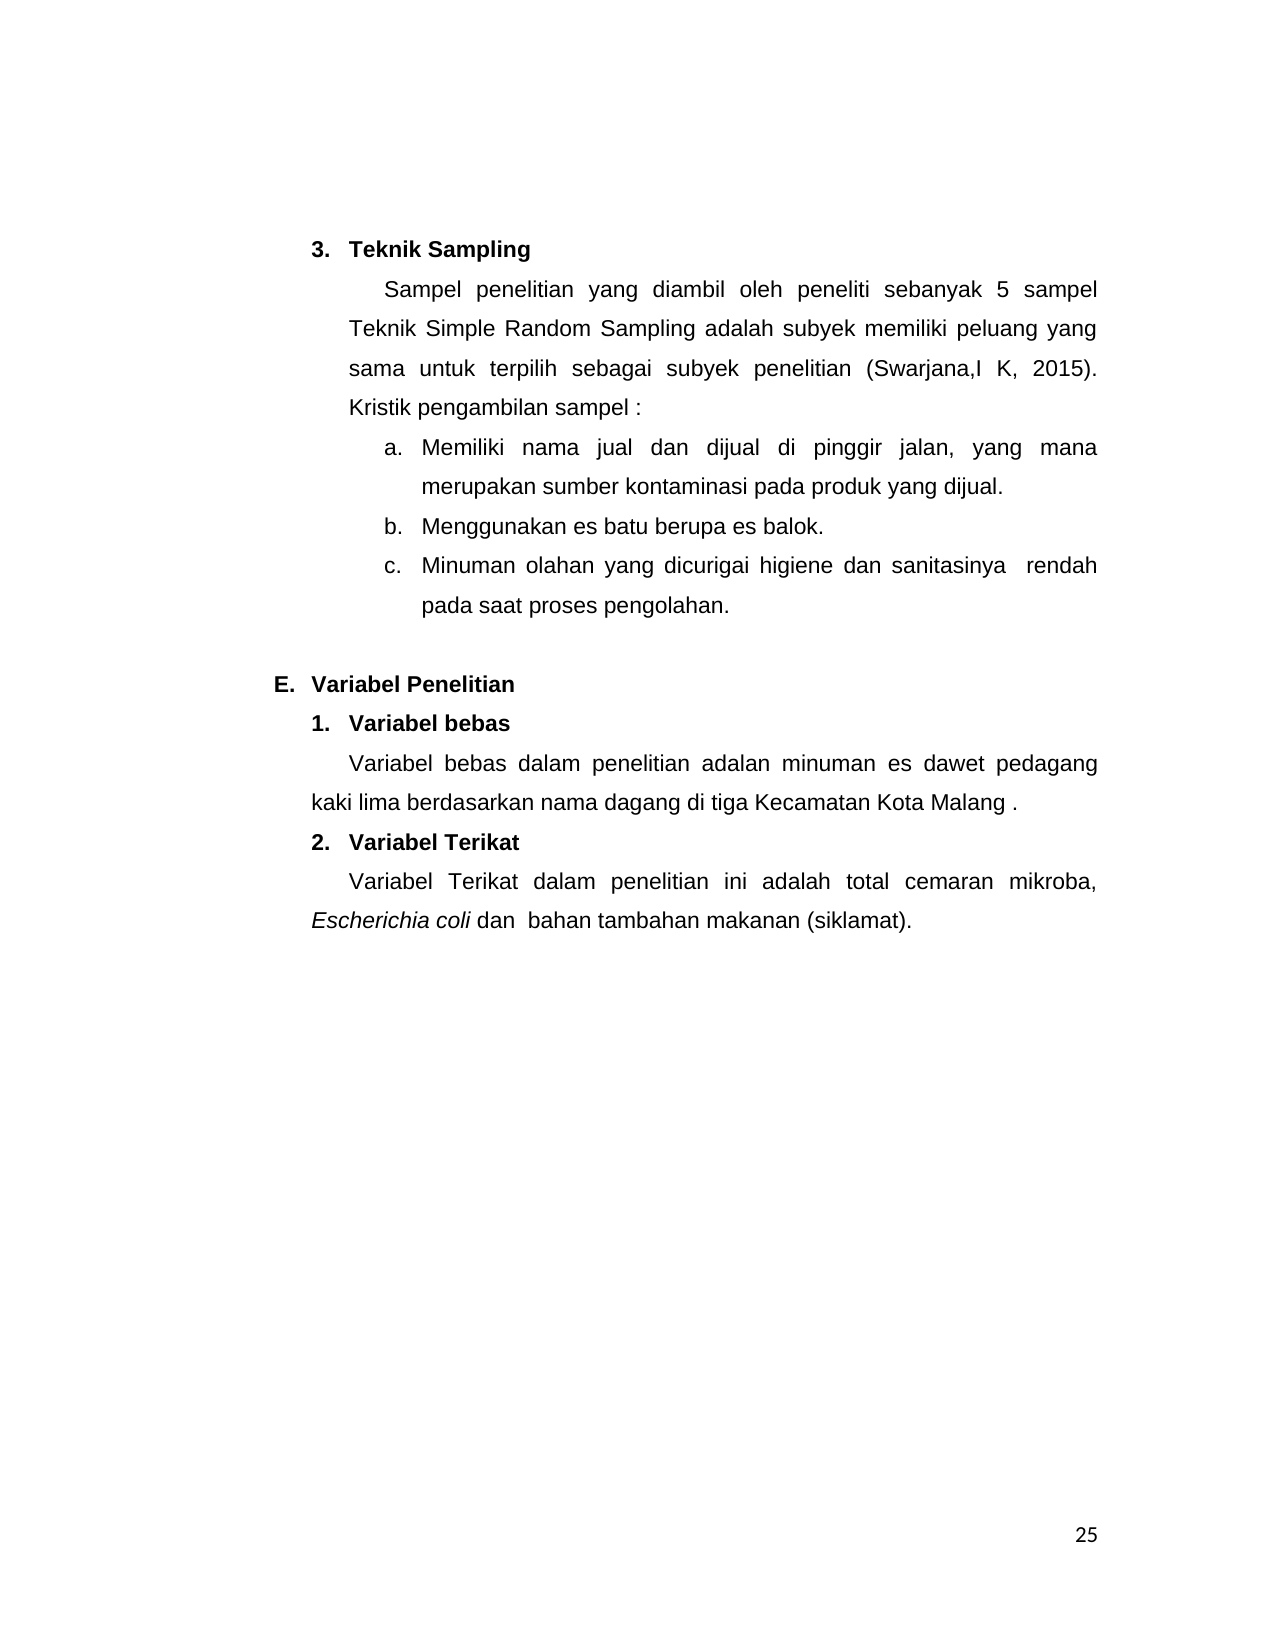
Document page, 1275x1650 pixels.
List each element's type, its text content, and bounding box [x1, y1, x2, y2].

list Variabel Penelitian [274, 671, 1098, 697]
list Variabel Terikat dalam penelitian ini adalah total cemaran mikroba, Escherichia coli dan bahan tambahan makanan (siklamat). [311, 868, 1098, 934]
list Sampel penelitian yang diambil oleh peneliti sebanyak 5 sampel Teknik Simple Random Sampling adalah subyek memiliki peluang yang sama untuk terpilih sebagai subyek penelitian (Swarjana,I K, 2015). Kristik pengambilan sampel : [349, 276, 1098, 421]
list Menggunakan es batu berupa es balok. [384, 513, 1098, 539]
list Variabel bebas dalam penelitian adalan minuman es dawet pedagang kaki lima berdasarkan nama dagang di tiga Kecamatan Kota Malang . [311, 749, 1098, 815]
list Memiliki nama jual dan dijual di pinggir jalan, yang mana merupakan sumber kontaminasi pada produk yang dijual. [384, 434, 1098, 499]
list Minuman olahan yang dicurigai higiene dan sanitasinya rendah pada saat proses pengolahan. [384, 552, 1098, 618]
list Variabel Terikat [311, 828, 1098, 855]
list Variabel bebas [311, 710, 1098, 736]
list Teknik Sampling [311, 236, 1098, 263]
